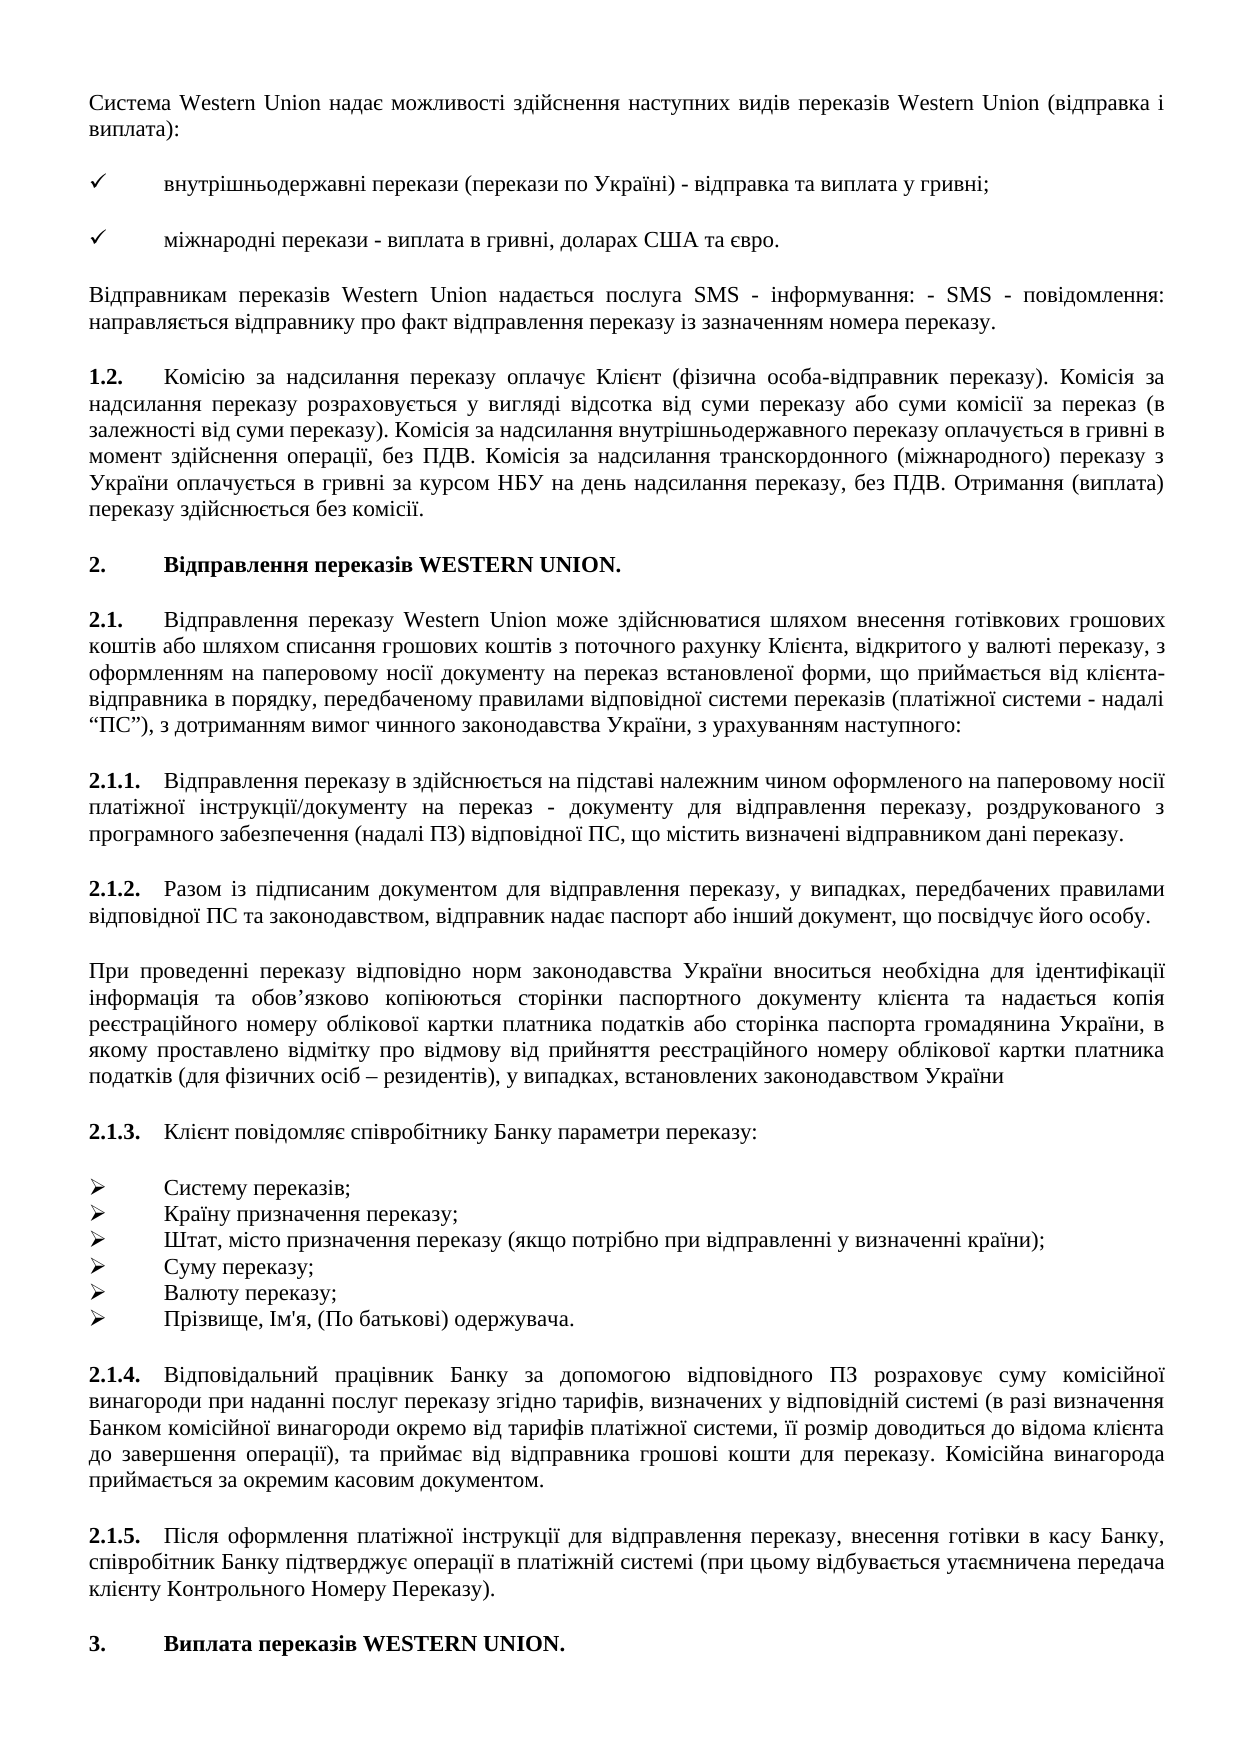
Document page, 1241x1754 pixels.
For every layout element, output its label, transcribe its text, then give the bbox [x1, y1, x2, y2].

list Відправлення переказів WESTERN UNION. [89, 551, 1167, 577]
list Валюту переказу; [89, 1279, 1167, 1305]
text При проведенні переказу відповідно норм законодавства України вноситься необхідна для ідентифікації інформація та обов’язково копіюються сторінки паспортного документу клієнта та надається копія реєстраційного номеру облікової картки платника податків або сторінка паспорта громадянина України, в якому проставлено відмітку про відмову від прийняття реєстраційного номеру облікової картки платника податків (для фізичних осіб – резидентів), у випадках, встановлених законодавством України [89, 957, 1167, 1089]
list Клієнт повідомляє співробітнику Банку параметри переказу: [89, 1118, 1167, 1144]
list Країну призначення переказу; [89, 1200, 1167, 1226]
text Відправникам переказів Western Union надається послуга SMS - інформування: - SMS - повідомлення: направляється відправнику про факт відправлення переказу із зазначенням номера переказу. [89, 281, 1167, 334]
list Відправлення переказу в здійснюється на підставі належним чином оформленого на паперовому носії платіжної інструкції/документу на переказ - документу для відправлення переказу, роздрукованого з програмного забезпечення (надалі ПЗ) відповідної ПС, що містить визначені відправником дані переказу. [89, 767, 1167, 846]
list Суму переказу; [89, 1253, 1167, 1279]
list Систему переказів; [89, 1174, 1167, 1200]
text Система Western Union надає можливості здійснення наступних видів переказів Western Union (відправка і виплата): [89, 88, 1167, 141]
list Комісію за надсилання переказу оплачує Клієнт (фізична особа-відправник переказу). Комісія за надсилання переказу розраховується у вигляді відсотка від суми переказу або суми комісії за переказ (в залежності від суми переказу). Комісія за надсилання внутрішньодержавного переказу оплачується в гривнi в момент здійснення операції, без ПДВ. Комісія за надсилання транскордонного (міжнародного) переказу з України оплачується в гривні за курсом НБУ на день надсилання переказу, без ПДВ. Отримання (виплата) переказу здійснюється без комісії. [89, 363, 1167, 521]
list Разом із підписаним документом для відправлення переказу, у випадках, передбачених правилами відповідної ПС та законодавством, відправник надає паспорт або інший документ, що посвідчує його особу. [89, 875, 1167, 928]
list Штат, місто призначення переказу (якщо потрібно при відправленні у визначенні країни); [89, 1226, 1167, 1253]
list Відправлення переказу Western Union може здійснюватися шляхом внесення готівкових грошових коштів або шляхом списання грошових коштів з поточного рахунку Клієнта, відкритого у валюті переказу, з оформленням на паперовому носії документу на переказ встановленої форми, що приймається від клієнта-відправника в порядку, передбаченому правилами відповідної системи переказів (платіжної системи - надалі “ПС”), з дотриманням вимог чинного законодавства України, з урахуванням наступного: [89, 606, 1167, 738]
list внутрішньодержавні перекази (перекази по Україні) - відправка та виплата у гривні; [89, 170, 1167, 197]
list Виплата переказів WESTERN UNION. [89, 1630, 1167, 1656]
list Відповідальний працівник Банку за допомогою відповідного ПЗ розраховує суму комісійної винагороди при наданні послуг переказу згідно тарифів, визначених у відповідній системі (в разі визначення Банком комісійної винагороди окремо від тарифів платіжної системи, її розмір доводиться до відома клієнта до завершення операції), та приймає від відправника грошові кошти для переказу. Комісійна винагорода приймається за окремим касовим документом. [89, 1361, 1167, 1493]
list Прізвище, Ім'я, (По батькові) одержувача. [89, 1305, 1167, 1332]
list Після оформлення платіжної інструкції для відправлення переказу, внесення готівки в касу Банку, співробітник Банку підтверджує операції в платіжній системі (при цьому відбувається утаємничена передача клієнту Контрольного Номеру Переказу). [89, 1522, 1167, 1601]
list міжнародні перекази - виплата в гривні, доларах США та євро. [89, 226, 1167, 252]
